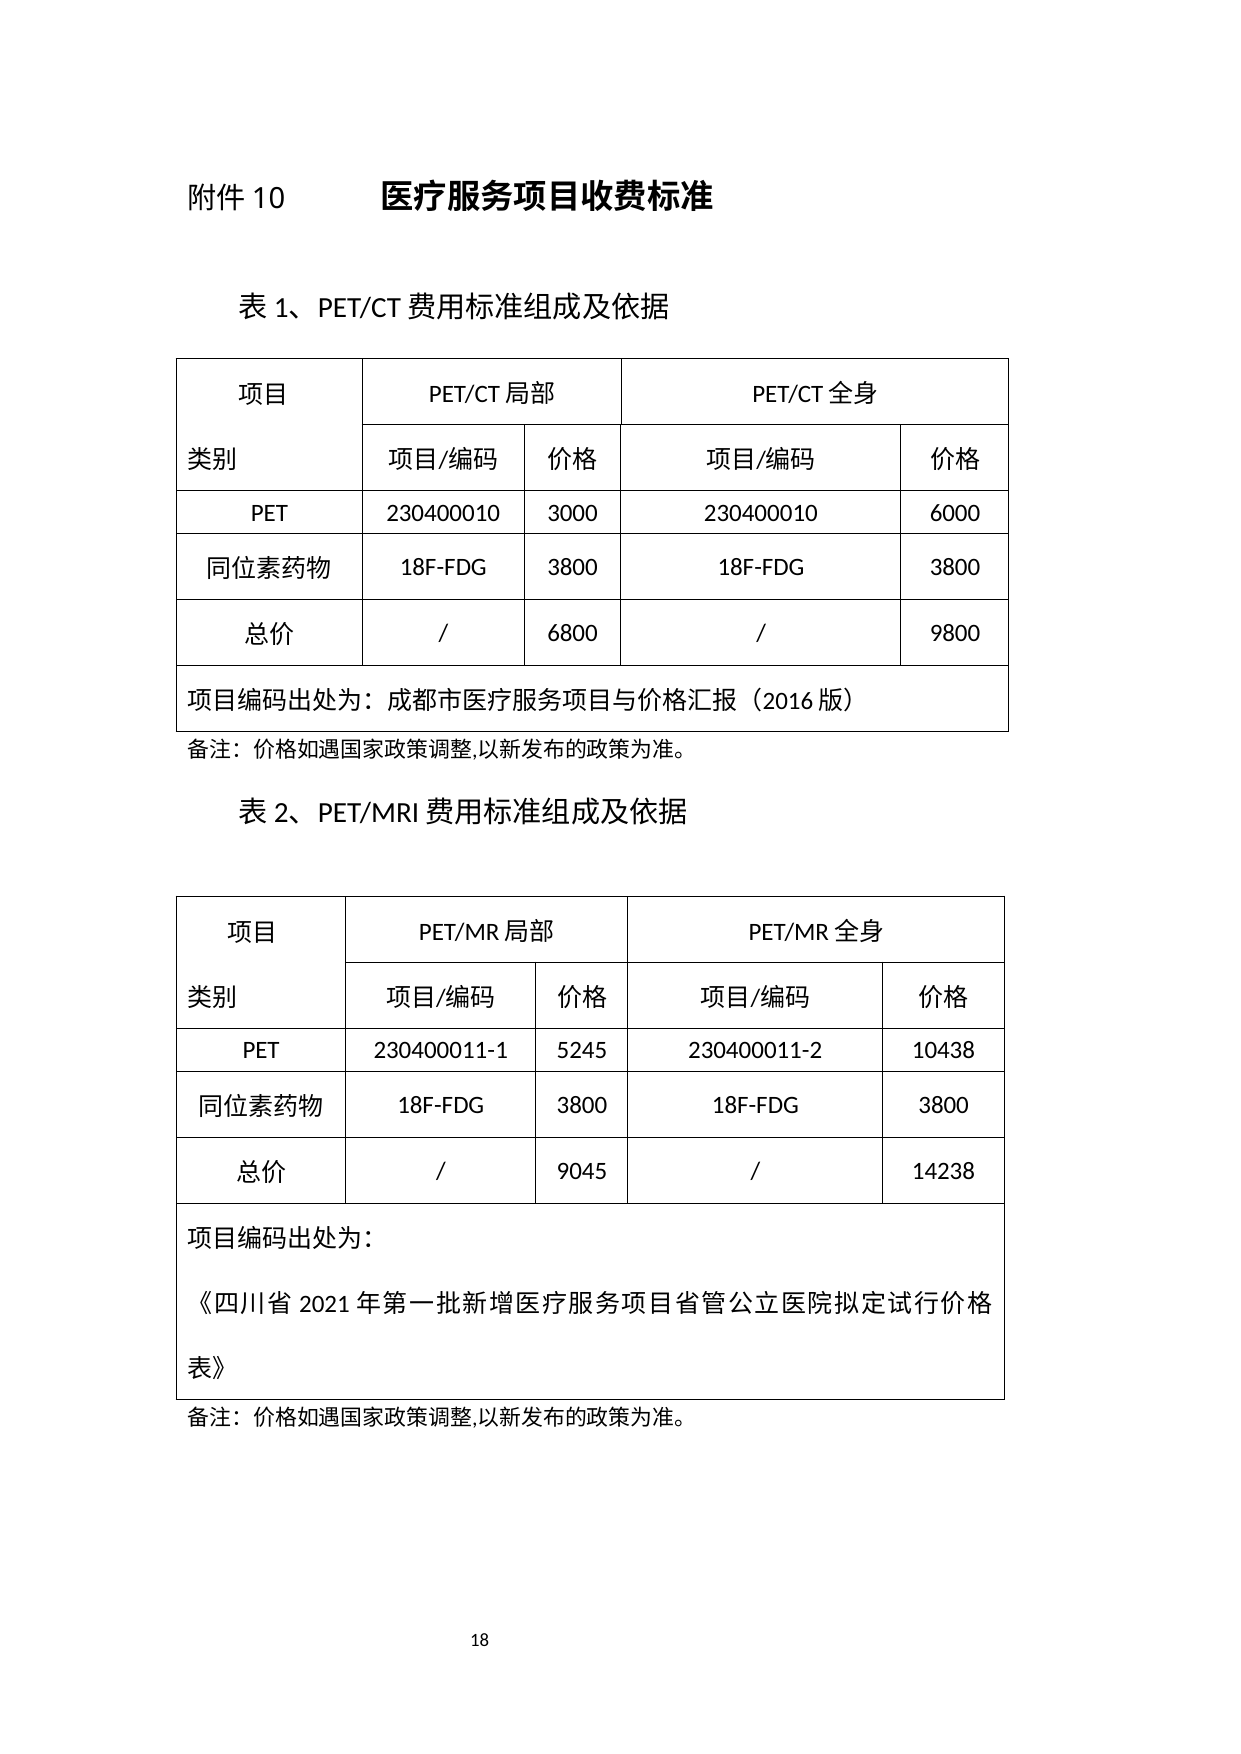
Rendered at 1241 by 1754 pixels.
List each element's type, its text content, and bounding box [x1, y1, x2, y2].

table_cell / [621, 600, 900, 665]
text 附件10 医疗服务项目收费标准 [187, 162, 1053, 227]
table_cell 14238 [883, 1138, 1004, 1203]
table_cell 价格 [883, 963, 1004, 1028]
table_cell 5245 [536, 1029, 627, 1071]
table_cell 同位素药物 [177, 534, 362, 599]
table_header PET/CT全身 [622, 359, 1008, 424]
table_header PET/MR局部 [346, 897, 627, 962]
table_cell 3000 [525, 491, 620, 533]
table_cell 总价 [177, 1138, 345, 1203]
table_cell 3800 [901, 534, 1008, 599]
table_cell / [346, 1138, 535, 1203]
table_cell 230400011-2 [628, 1029, 882, 1071]
table_cell 价格 [525, 425, 620, 490]
table_header 项目 类别 [177, 359, 362, 490]
table_cell 9045 [536, 1138, 627, 1203]
table_cell 项目/编码 [621, 425, 900, 490]
text 表2、PET/MRI费用标准组成及依据 [187, 777, 1053, 842]
table_cell PET [177, 1029, 345, 1071]
table_cell 项目编码出处为：成都市医疗服务项目与价格汇报（2016版） [177, 666, 1008, 731]
table_cell 6800 [525, 600, 620, 665]
table_cell 同位素药物 [177, 1072, 345, 1137]
table_cell 价格 [901, 425, 1008, 490]
text 备注：价格如遇国家政策调整,以新发布的政策为准。 [187, 1400, 1053, 1432]
table_cell 3800 [536, 1072, 627, 1137]
table_cell / [363, 600, 524, 665]
table_header PET/MR全身 [628, 897, 1004, 962]
table_cell 230400011-1 [346, 1029, 535, 1071]
text 表1、PET/CT费用标准组成及依据 [187, 272, 1053, 337]
table_cell 18F-FDG [346, 1072, 535, 1137]
table_cell 总价 [177, 600, 362, 665]
table_cell 价格 [536, 963, 627, 1028]
table_cell 18F-FDG [621, 534, 900, 599]
table_cell 18F-FDG [628, 1072, 882, 1137]
text 备注：价格如遇国家政策调整,以新发布的政策为准。 [187, 732, 1053, 764]
table_cell 230400010 [363, 491, 524, 533]
table_cell PET [177, 491, 362, 533]
table_cell 项目/编码 [628, 963, 882, 1028]
table_cell 项目/编码 [346, 963, 535, 1028]
table_cell 项目/编码 [363, 425, 524, 490]
table_cell 项目编码出处为： 《四川省2021年第一批新增医疗服务项目省管公立医院拟定试行价格表》 [177, 1204, 1004, 1399]
table_cell 3800 [525, 534, 620, 599]
table_cell 9800 [901, 600, 1008, 665]
table_header PET/CT局部 [363, 359, 621, 424]
table_header 项目 类别 [177, 897, 345, 1028]
table_cell 10438 [883, 1029, 1004, 1071]
table_cell / [628, 1138, 882, 1203]
table_cell 230400010 [621, 491, 900, 533]
table_cell 18F-FDG [363, 534, 524, 599]
table_cell 3800 [883, 1072, 1004, 1137]
table_cell 6000 [901, 491, 1008, 533]
